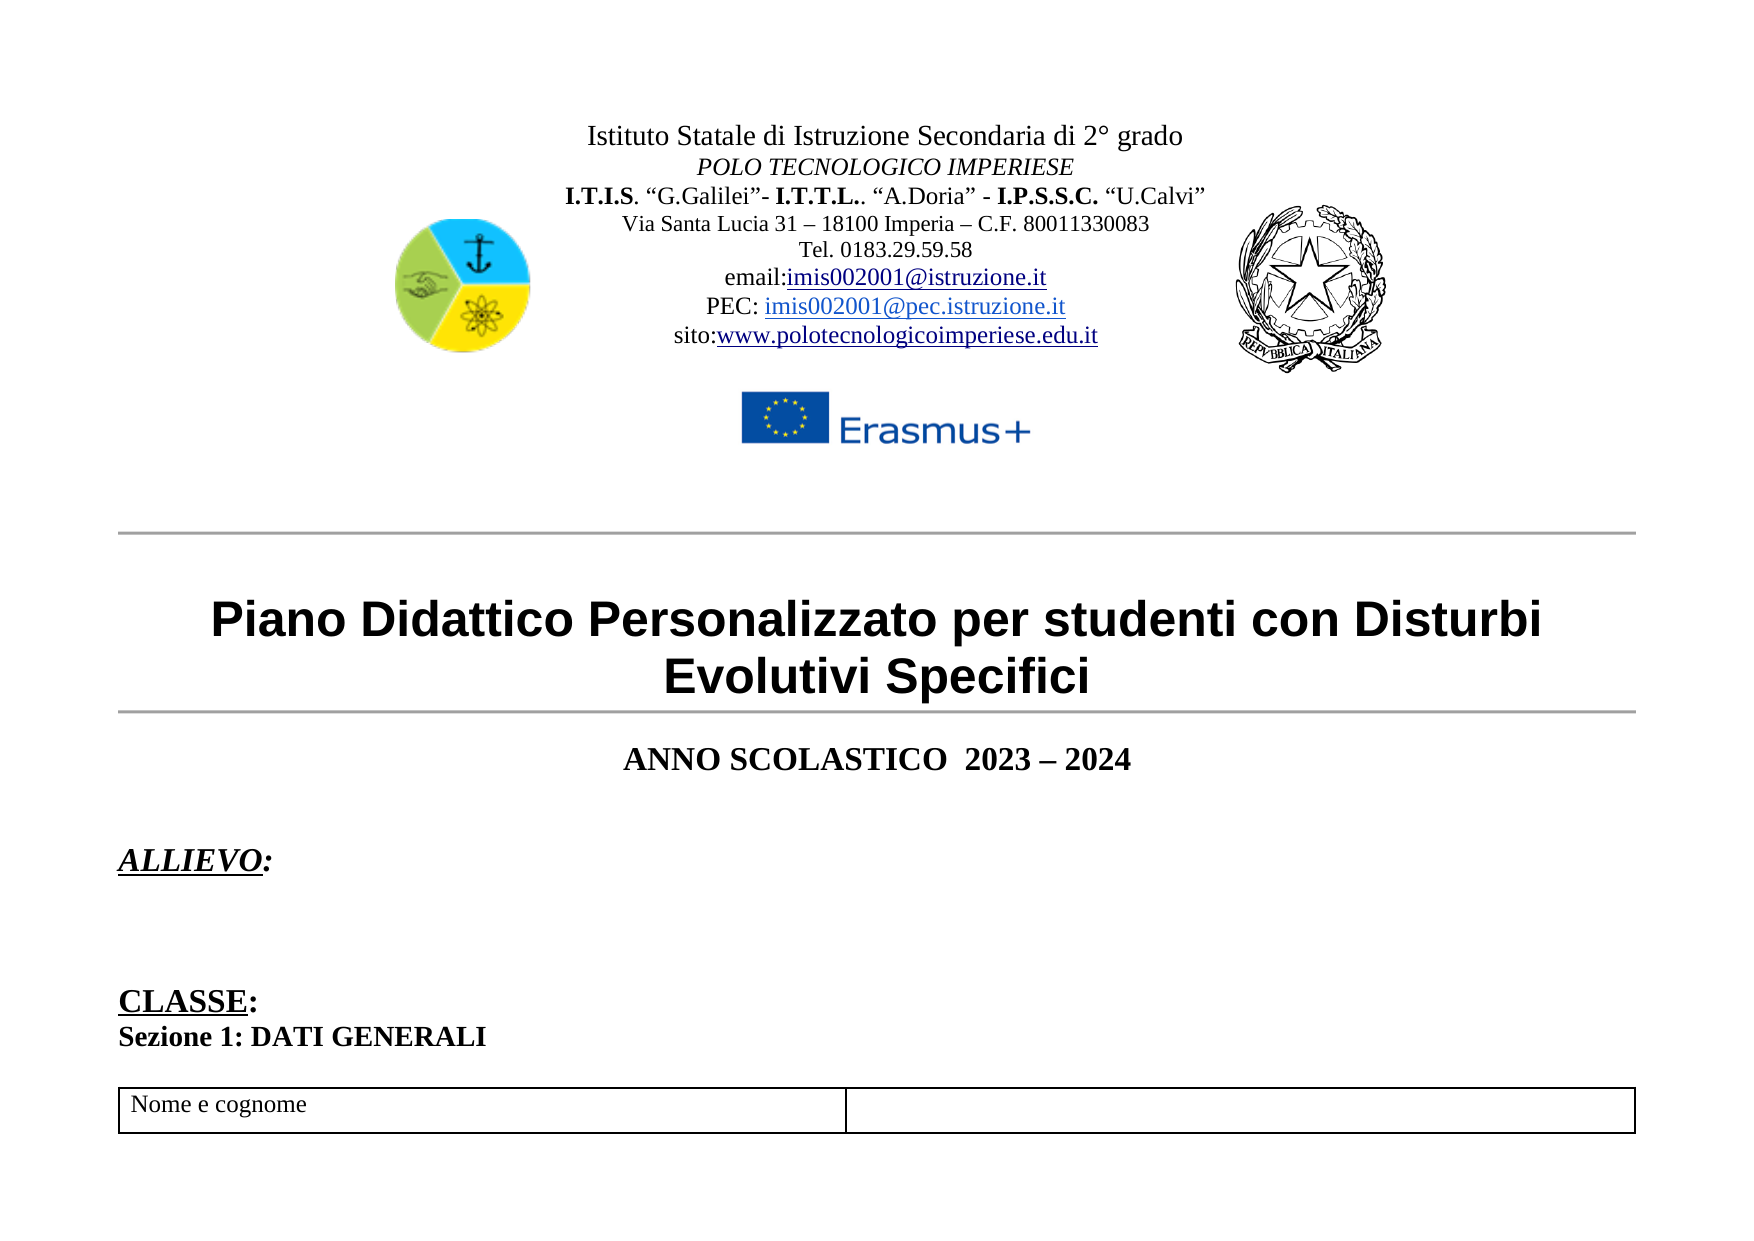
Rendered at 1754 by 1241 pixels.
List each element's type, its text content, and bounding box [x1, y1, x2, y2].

table_header Nome e cognome [120, 1089, 845, 1132]
text Sezione 1: DATI GENERALI [118, 1019, 1636, 1053]
table_header [847, 1089, 1634, 1132]
subtitle ALLIEVO: [118, 841, 1636, 879]
subtitle Piano Didattico Personalizzato per studenti con Disturbi Evolutivi Specifici [118, 535, 1636, 704]
text CLASSE: [118, 981, 1636, 1019]
subtitle ANNO SCOLASTICO 2023 – 2024 [118, 739, 1636, 777]
